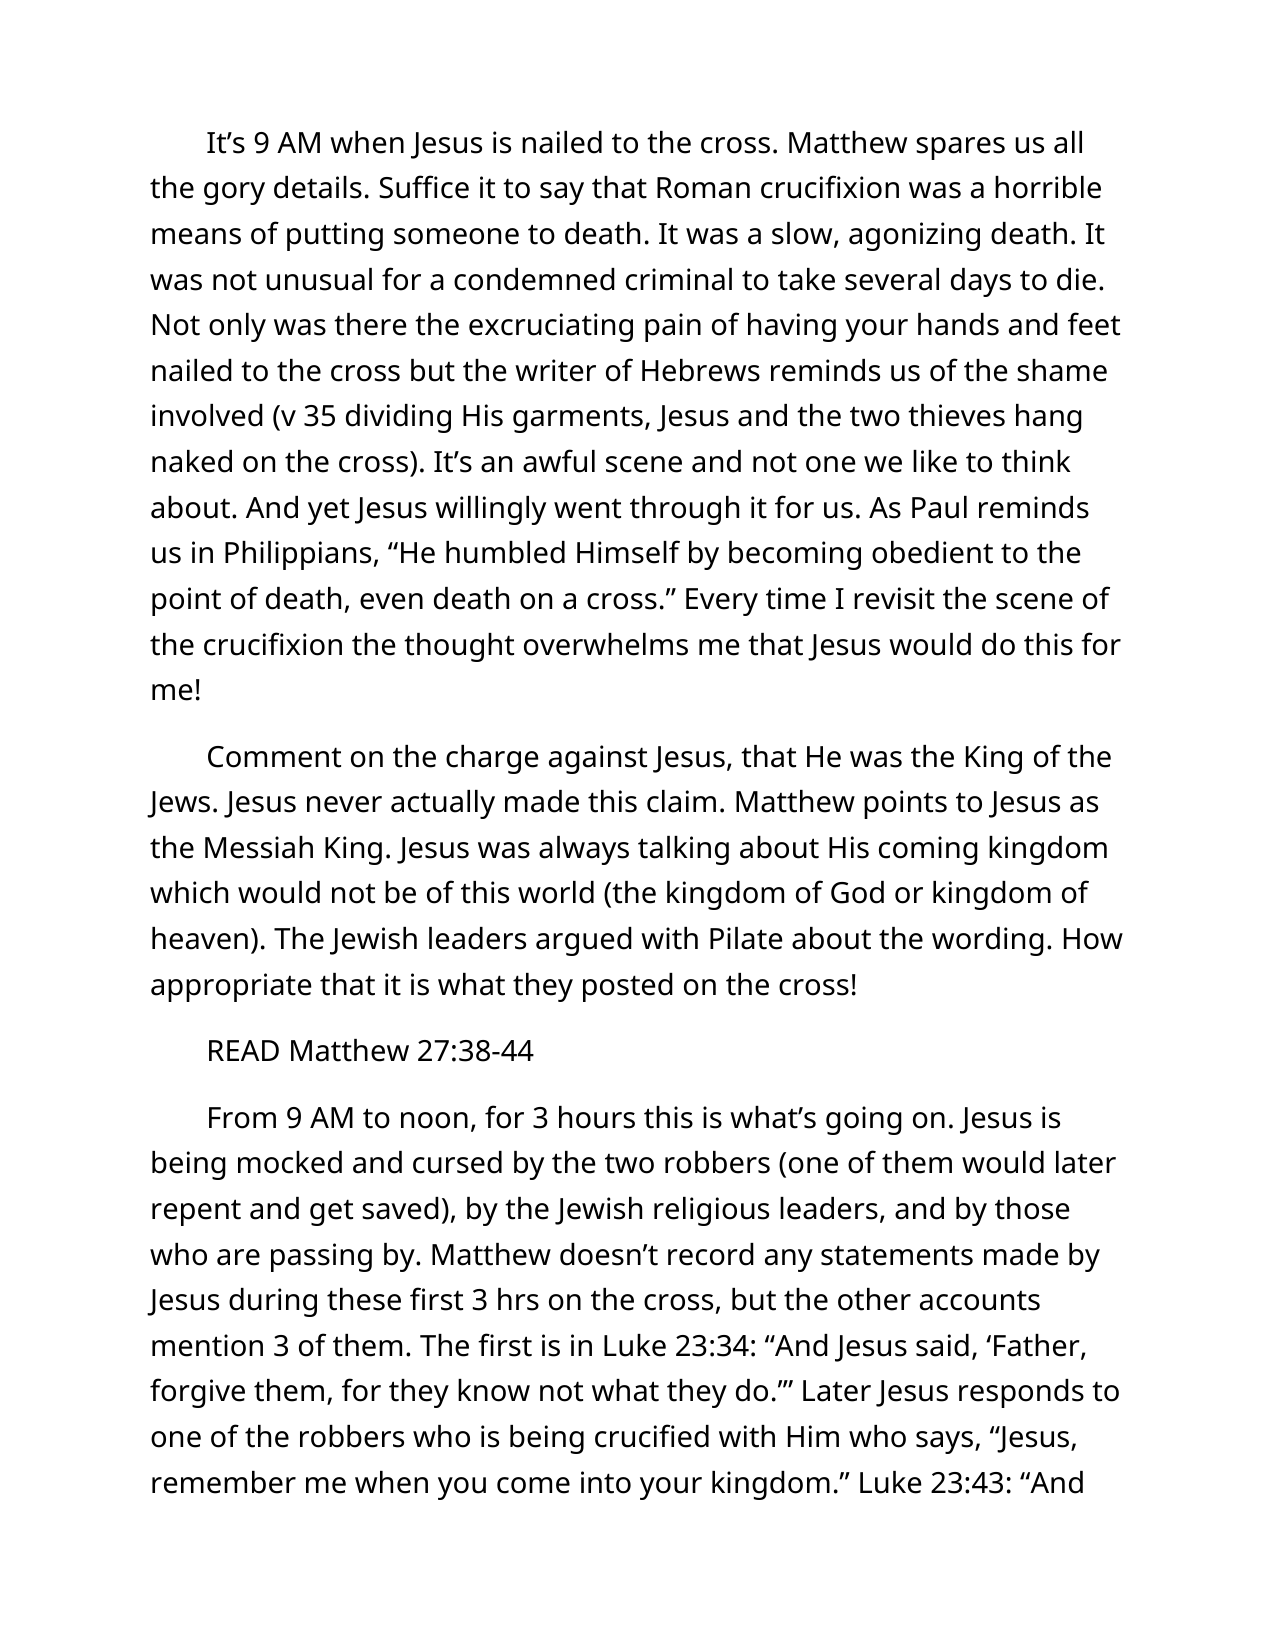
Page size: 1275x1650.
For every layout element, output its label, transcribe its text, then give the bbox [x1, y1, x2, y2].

text Comment on the charge against Jesus, that He was the King of the Jews. Jesus never actually made this claim. Matthew points to Jesus as the Messiah King. Jesus was always talking about His coming kingdom which would not be of this world (the kingdom of God or kingdom of heaven). The Jewish leaders argued with Pilate about the wording. How appropriate that it is what they posted on the cross! [150, 736, 1125, 1004]
text READ Matthew 27:38-44 [150, 1030, 1125, 1070]
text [150, 1097, 1125, 1502]
text It’s 9 AM when Jesus is nailed to the cross. Matthew spares us all the gory details. Suffice it to say that Roman crucifixion was a horrible means of putting someone to death. It was a slow, agonizing death. It was not unusual for a condemned criminal to take several days to die. Not only was there the excruciating pain of having your hands and feet nailed to the cross but the writer of Hebrews reminds us of the shame involved (v 35 dividing His garments, Jesus and the two thieves hang naked on the cross). It’s an awful scene and not one we like to think about. And yet Jesus willingly went through it for us. As Paul reminds us in Philippians, “He humbled Himself by becoming obedient to the point of death, even death on a cross.” Every time I revisit the scene of the crucifixion the thought overwhelms me that Jesus would do this for me! [150, 122, 1125, 709]
